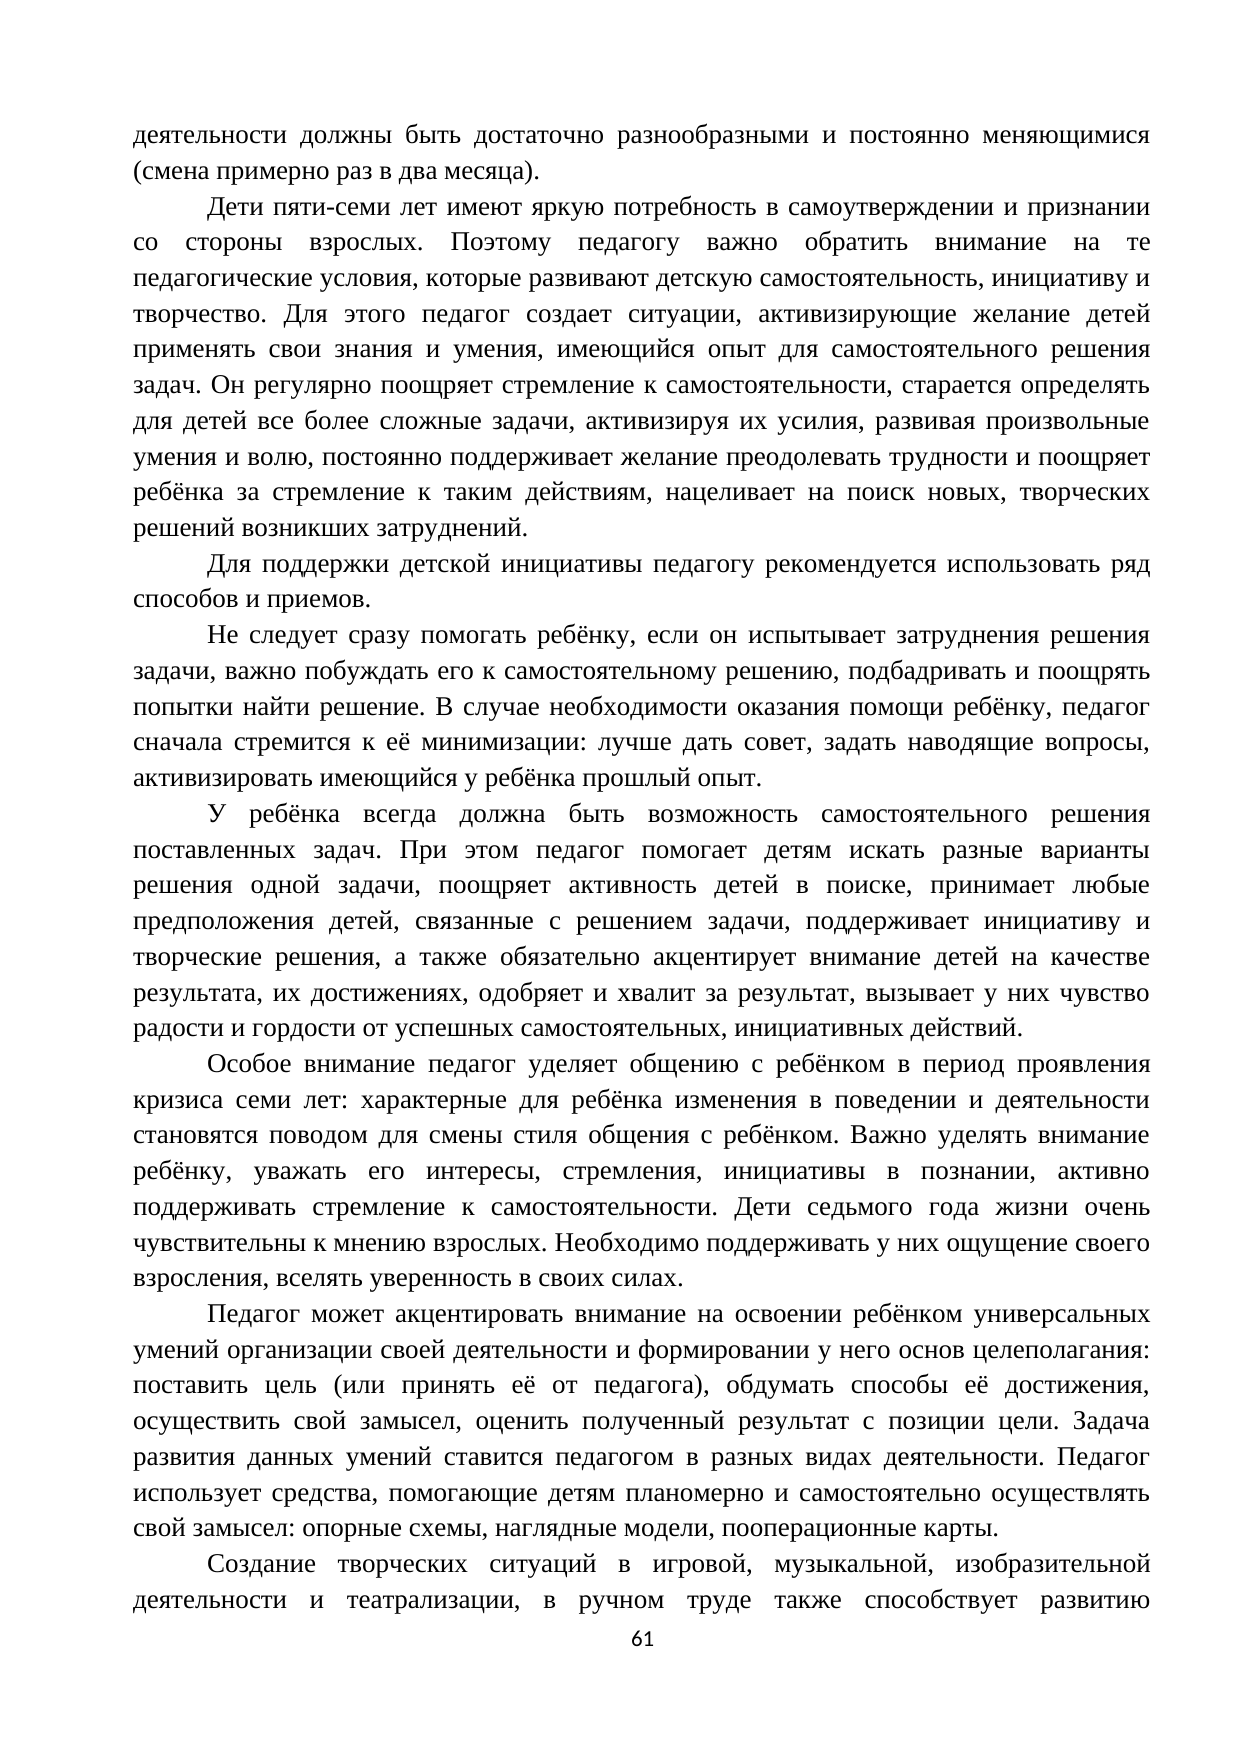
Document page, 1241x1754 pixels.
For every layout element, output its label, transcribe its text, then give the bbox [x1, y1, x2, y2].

text Не следует сразу помогать ребёнку, если он испытывает затруднения решения задачи, важно побуждать его к самостоятельному решению, подбадривать и поощрять попытки найти решение. В случае необходимости оказания помощи ребёнку, педагог сначала стремится к её минимизации: лучше дать совет, задать наводящие вопросы, активизировать имеющийся у ребёнка прошлый опыт. [133, 618, 1152, 792]
text Особое внимание педагог уделяет общению с ребёнком в период проявления кризиса семи лет: характерные для ребёнка изменения в поведении и деятельности становятся поводом для смены стиля общения с ребёнком. Важно уделять внимание ребёнку, уважать его интересы, стремления, инициативы в познании, активно поддерживать стремление к самостоятельности. Дети седьмого года жизни очень чувствительны к мнению взрослых. Необходимо поддерживать у них ощущение своего взросления, вселять уверенность в своих силах. [133, 1047, 1152, 1293]
text Дети пяти-семи лет имеют яркую потребность в самоутверждении и признании со стороны взрослых. Поэтому педагогу важно обратить внимание на те педагогические условия, которые развивают детскую самостоятельность, инициативу и творчество. Для этого педагог создает ситуации, активизирующие желание детей применять свои знания и умения, имеющийся опыт для самостоятельного решения задач. Он регулярно поощряет стремление к самостоятельности, старается определять для детей все более сложные задачи, активизируя их усилия, развивая произвольные умения и волю, постоянно поддерживает желание преодолевать трудности и поощряет ребёнка за стремление к таким действиям, нацеливает на поиск новых, творческих решений возникших затруднений. [133, 189, 1152, 542]
text У ребёнка всегда должна быть возможность самостоятельного решения поставленных задач. При этом педагог помогает детям искать разные варианты решения одной задачи, поощряет активность детей в поиске, принимает любые предположения детей, связанные с решением задачи, поддерживает инициативу и творческие решения, а также обязательно акцентирует внимание детей на качестве результата, их достижениях, одобряет и хвалит за результат, вызывает у них чувство радости и гордости от успешных самостоятельных, инициативных действий. [133, 797, 1152, 1042]
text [133, 118, 1152, 185]
text Для поддержки детской инициативы педагогу рекомендуется использовать ряд способов и приемов. [133, 547, 1152, 614]
text Педагог может акцентировать внимание на освоении ребёнком универсальных умений организации своей деятельности и формировании у него основ целеполагания: поставить цель (или принять её от педагога), обдумать способы её достижения, осуществить свой замысел, оценить полученный результат с позиции цели. Задача развития данных умений ставится педагогом в разных видах деятельности. Педагог использует средства, помогающие детям планомерно и самостоятельно осуществлять свой замысел: опорные схемы, наглядные модели, пооперационные карты. [133, 1297, 1152, 1543]
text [133, 1547, 1152, 1614]
